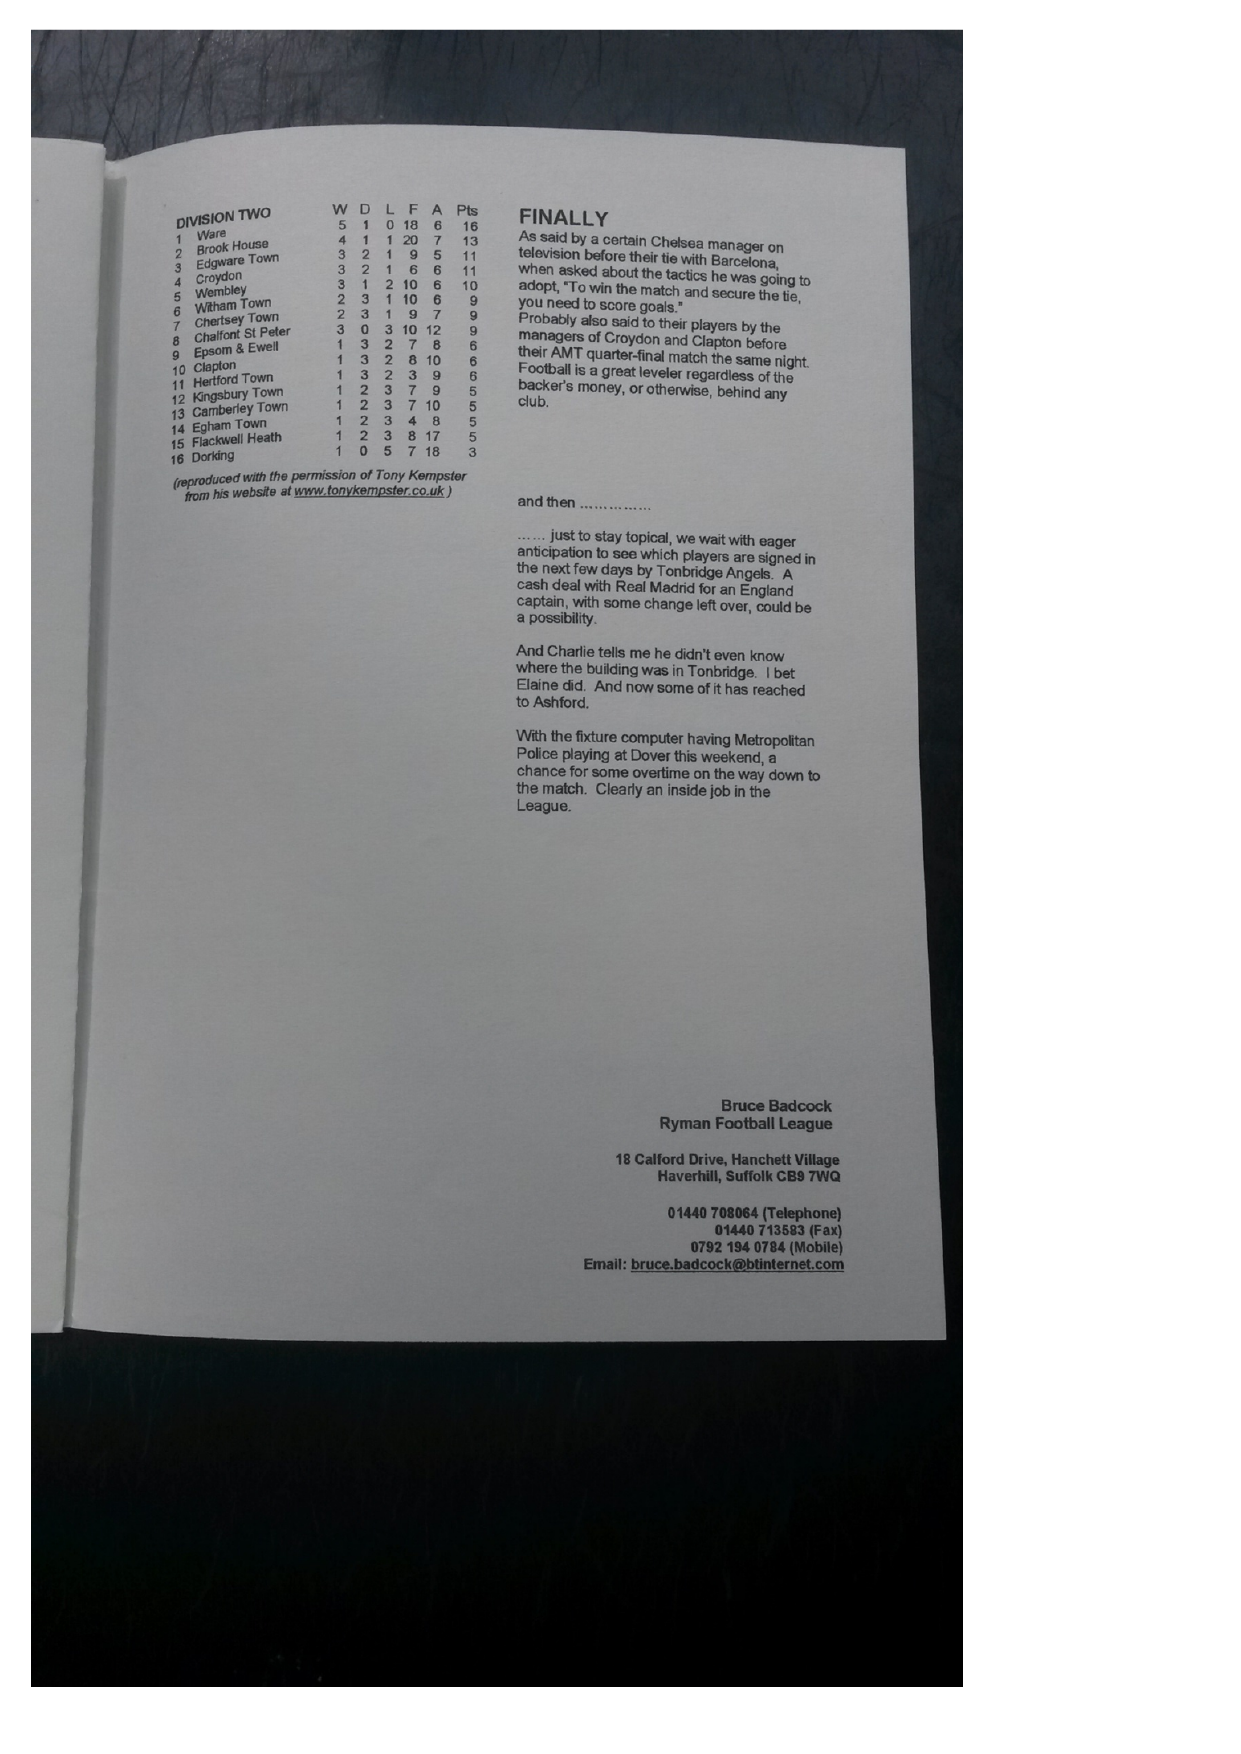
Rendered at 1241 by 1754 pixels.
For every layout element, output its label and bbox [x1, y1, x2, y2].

picture [32, 32, 963, 1687]
